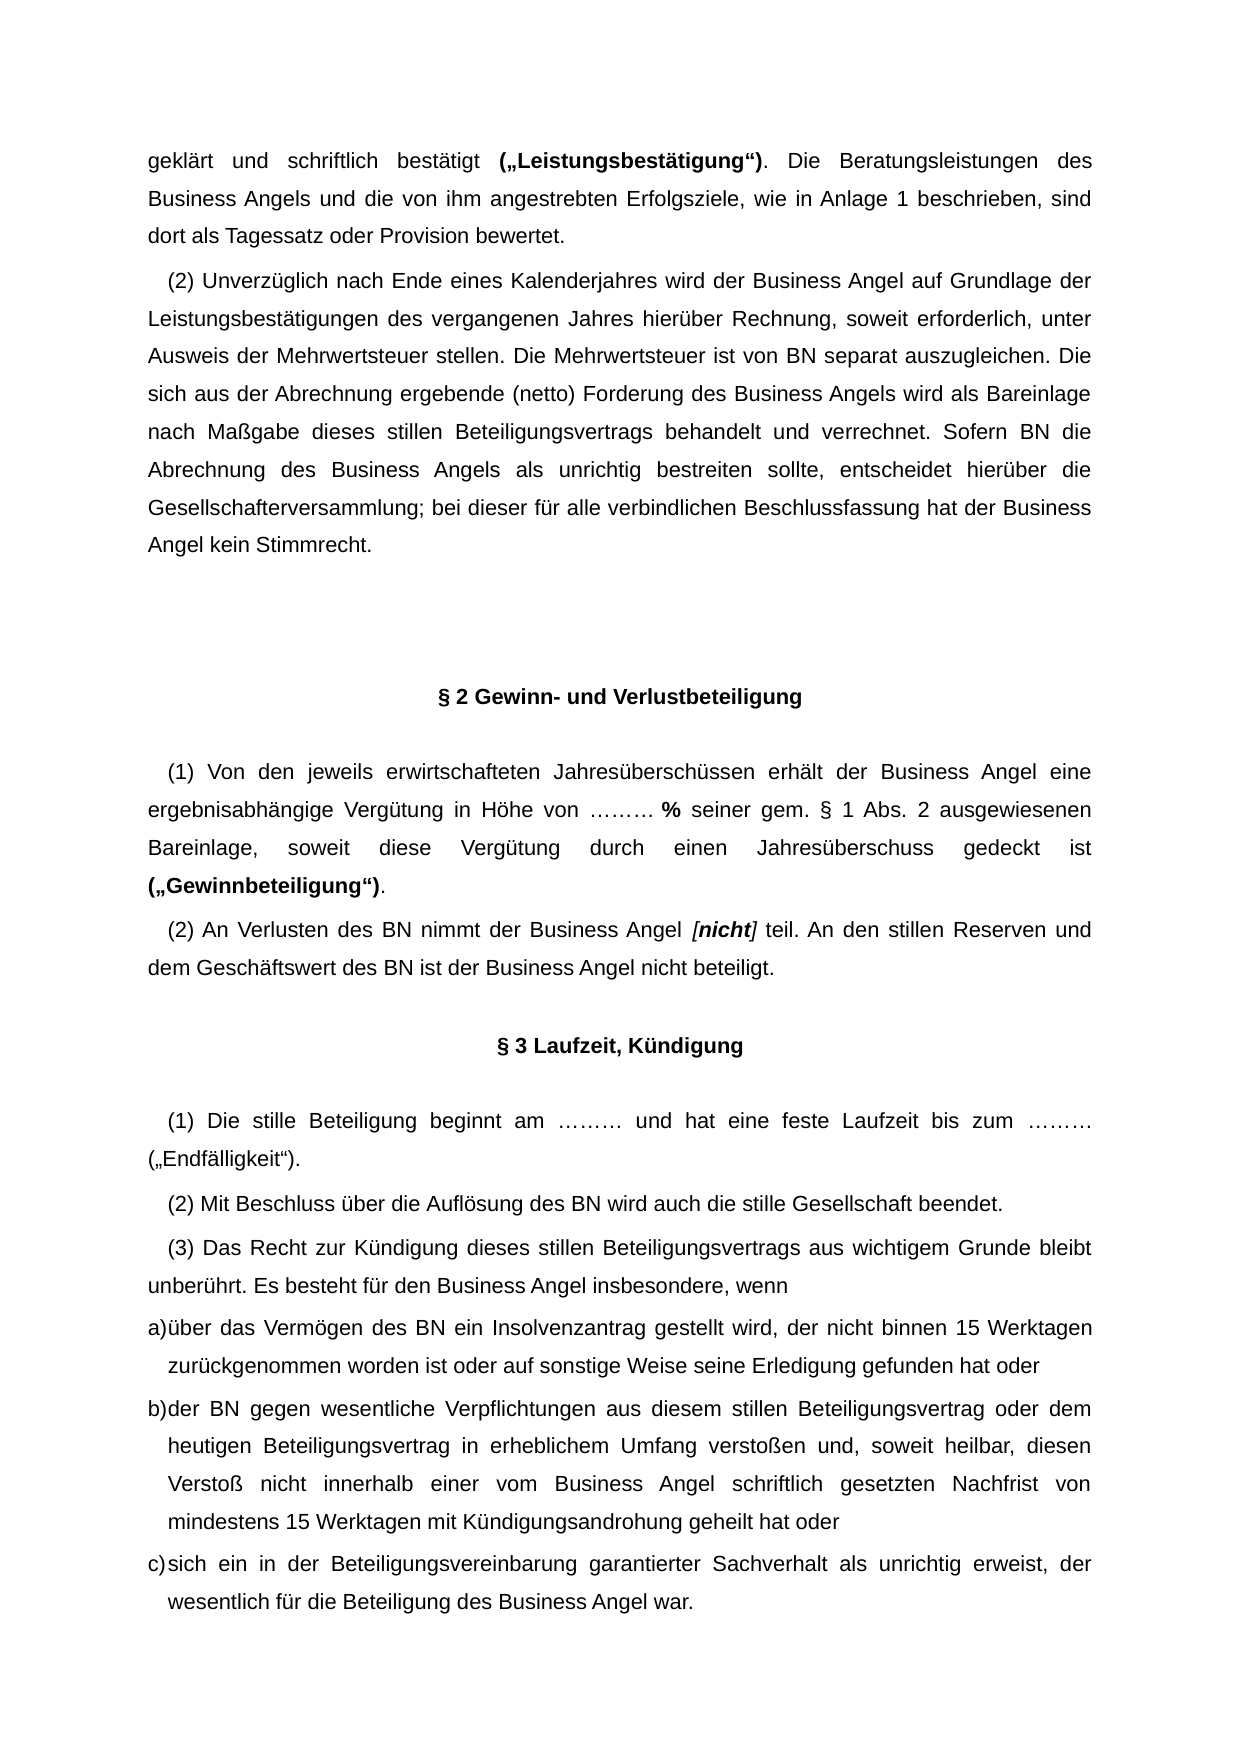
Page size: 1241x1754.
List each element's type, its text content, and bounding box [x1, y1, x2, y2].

text (1) Von den jeweils erwirtschafteten Jahresüberschüssen erhält der Business Angel eine ergebnisabhängige Vergütung in Höhe von ……… % seiner gem. § 1 Abs. 2 ausgewiesenen Bareinlage, soweit diese Vergütung durch einen Jahresüberschuss gedeckt ist („Gewinnbeteiligung“). [148, 759, 1093, 898]
text § 2 Gewinn- und Verlustbeteiligung [148, 684, 1093, 709]
text b) der BN gegen wesentliche Verpflichtungen aus diesem stillen Beteiligungsvertrag oder dem heutigen Beteiligungsvertrag in erheblichem Umfang verstoßen und, soweit heilbar, diesen Verstoß nicht innerhalb einer vom Business Angel schriftlich gesetzten Nachfrist von mindestens 15 Werktagen mit Kündigungsandrohung geheilt hat oder [148, 1395, 1093, 1534]
text (2) Unverzüglich nach Ende eines Kalenderjahres wird der Business Angel auf Grundlage der Leistungsbestätigungen des vergangenen Jahres hierüber Rechnung, soweit erforderlich, unter Ausweis der Mehrwertsteuer stellen. Die Mehrwertsteuer ist von BN separat auszugleichen. Die sich aus der Abrechnung ergebende (netto) Forderung des Business Angels wird als Bareinlage nach Maßgabe dieses stillen Beteiligungsvertrags behandelt und verrechnet. Sofern BN die Abrechnung des Business Angels als unrichtig bestreiten sollte, entscheidet hierüber die Gesellschafterversammlung; bei dieser für alle verbindlichen Beschlussfassung hat der Business Angel kein Stimmrecht. [148, 268, 1093, 558]
text (2) Mit Beschluss über die Auflösung des BN wird auch die stille Gesellschaft beendet. [148, 1191, 1093, 1216]
text a) über das Vermögen des BN ein Insolvenzantrag gestellt wird, der nicht binnen 15 Werktagen zurückgenommen worden ist oder auf sonstige Weise seine Erledigung gefunden hat oder [148, 1315, 1093, 1378]
text c) sich ein in der Beteiligungsvereinbarung garantierter Sachverhalt als unrichtig erweist, der wesentlich für die Beteiligung des Business Angel war. [148, 1551, 1093, 1614]
text (2) An Verlusten des BN nimmt der Business Angel [nicht] teil. An den stillen Reserven und dem Geschäftswert des BN ist der Business Angel nicht beteiligt. [148, 917, 1093, 980]
text § 3 Laufzeit, Kündigung [148, 1033, 1093, 1058]
text (3) Das Recht zur Kündigung dieses stillen Beteiligungsvertrags aus wichtigem Grunde bleibt unberührt. Es besteht für den Business Angel insbesondere, wenn [148, 1235, 1093, 1298]
text (1) Die stille Beteiligung beginnt am ……… und hat eine feste Laufzeit bis zum ……… („Endfälligkeit“). [148, 1108, 1093, 1171]
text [148, 148, 1093, 248]
